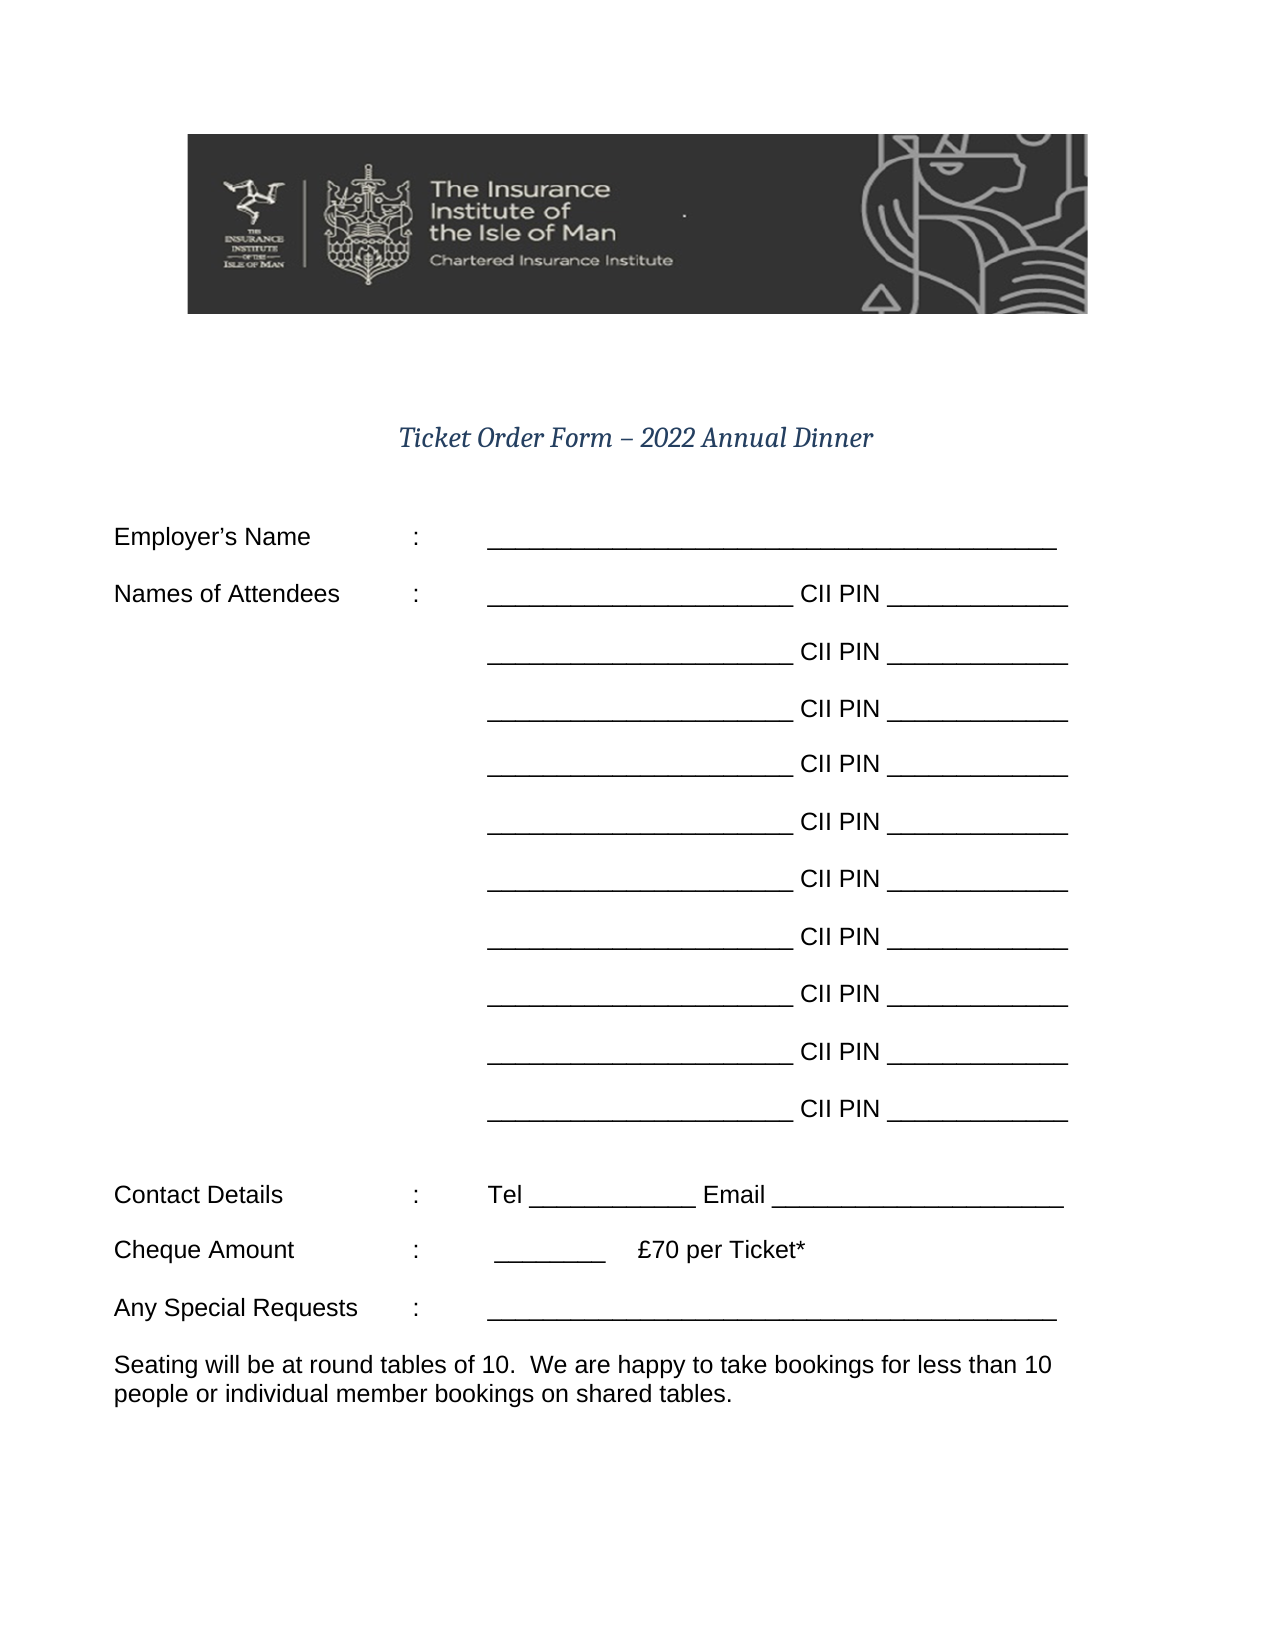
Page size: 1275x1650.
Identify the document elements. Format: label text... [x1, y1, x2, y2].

text Cheque Amount : ________ £70 per Ticket* [114, 1235, 1087, 1264]
text Contact Details : Tel ____________ Email _____________________ [114, 1180, 1087, 1209]
text ______________________ CII PIN _____________ [114, 1094, 1087, 1123]
text Seating will be at round tables of 10. We are happy to take bookings for less than 10 people or individual member bookings on shared tables. [114, 1350, 1087, 1408]
text ______________________ CII PIN _____________ [114, 807, 1087, 835]
text ______________________ CII PIN _____________ [114, 979, 1087, 1008]
text ______________________ CII PIN _____________ [114, 922, 1087, 950]
text Employer’s Name : _________________________________________ [114, 521, 1087, 550]
text ______________________ CII PIN _____________ [114, 694, 1087, 723]
text ______________________ CII PIN _____________ [114, 636, 1087, 665]
text ______________________ CII PIN _____________ [114, 1037, 1087, 1065]
text Names of Attendees : ______________________ CII PIN _____________ [114, 579, 1087, 608]
subtitle Ticket Order Form – 2022 Annual Dinner [187, 421, 1087, 454]
picture [187, 134, 1088, 314]
text ______________________ CII PIN _____________ [114, 749, 1087, 778]
text Any Special Requests : _________________________________________ [114, 1293, 1087, 1322]
text ______________________ CII PIN _____________ [114, 864, 1087, 893]
